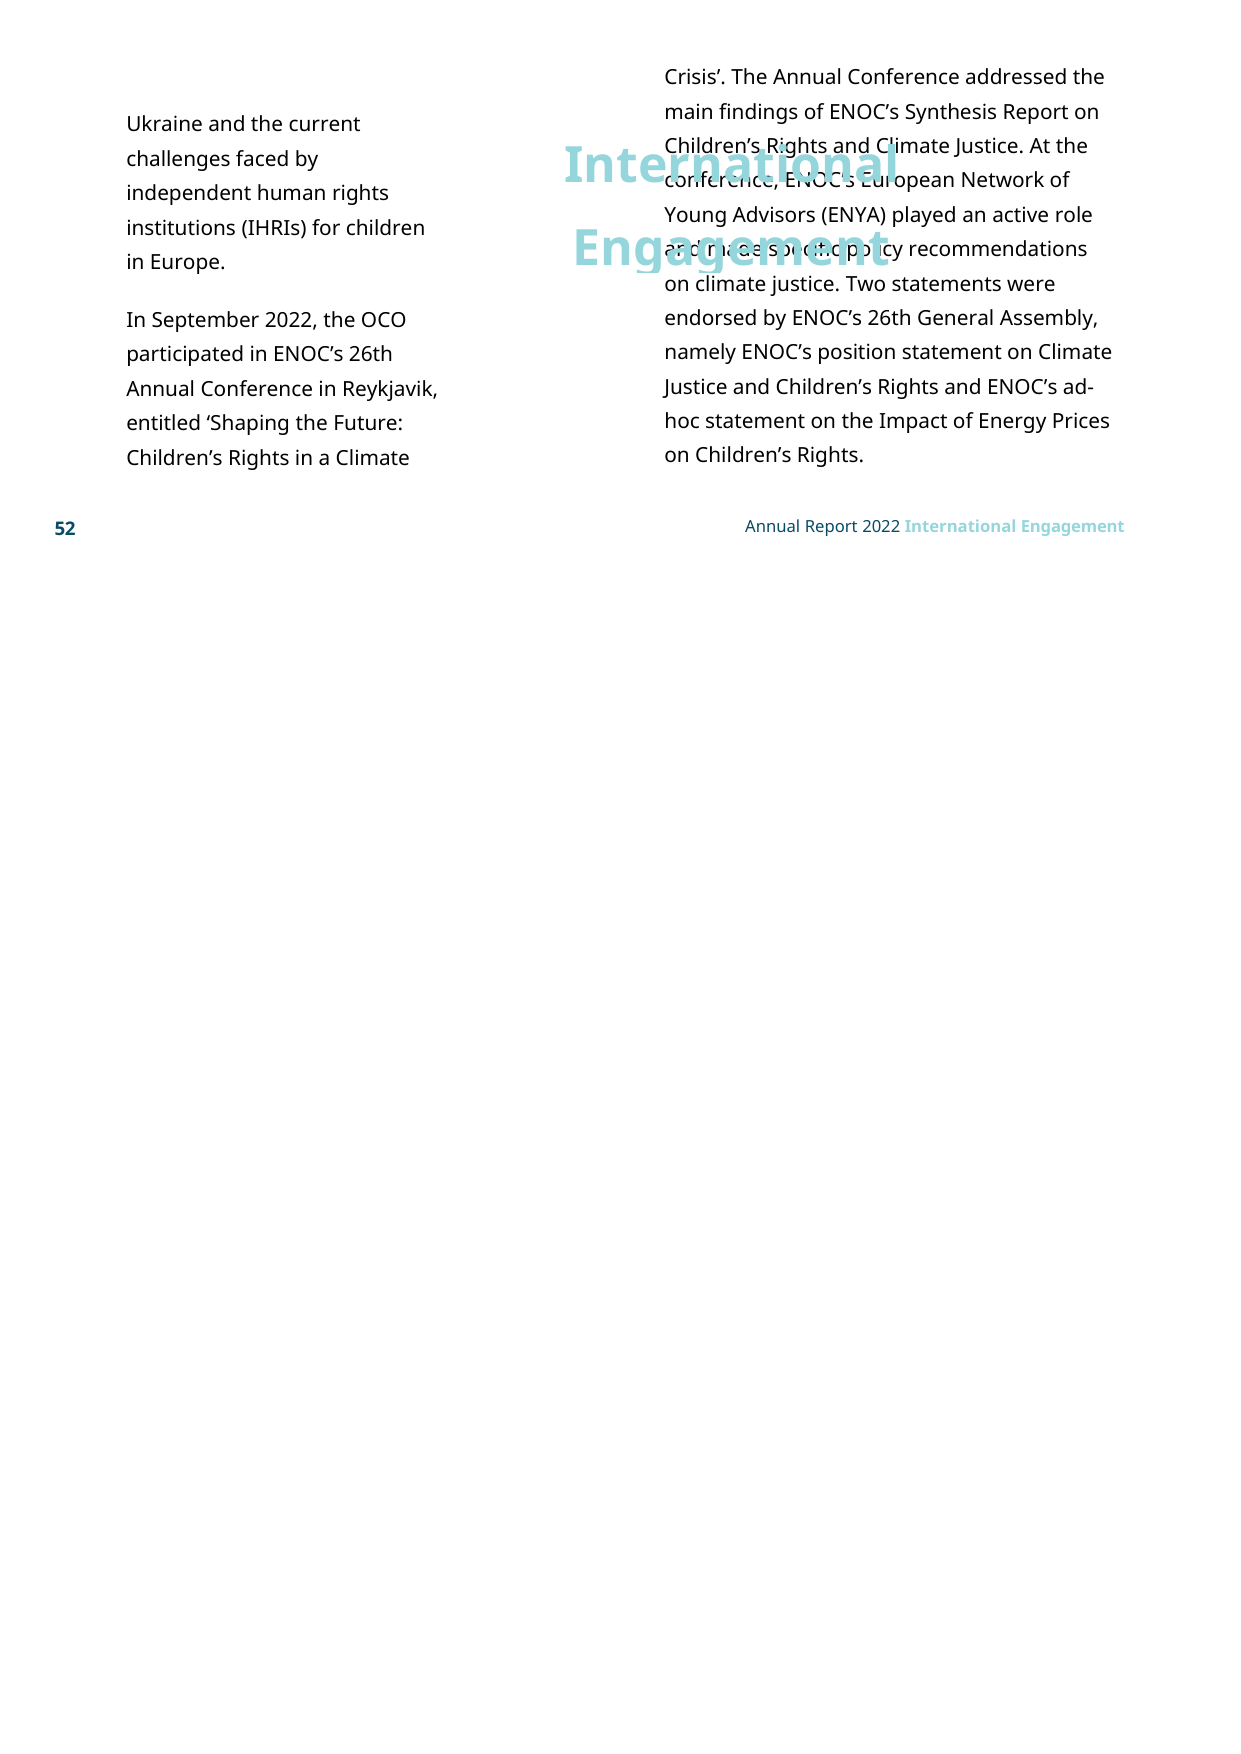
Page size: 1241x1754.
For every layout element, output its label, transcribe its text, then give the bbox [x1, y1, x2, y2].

text In September 2022, the OCO participated in ENOC’s 26th Annual Conference in Reykjavik, entitled ‘Shaping the Future: Children’s Rights in a Climate Crisis’. The Annual Conference addressed the main findings of ENOC’s Synthesis Report on Children’s Rights and Climate Justice. At the conference, ENOC’s European Network of Young Advisors (ENYA) played an active role and made specific policy recommendations on climate justice. Two statements were endorsed by ENOC’s 26th General Assembly, namely ENOC’s position statement on Climate Justice and Children’s Rights and ENOC’s ad-hoc statement on the Impact of Energy Prices on Children’s Rights. [664, 62, 1114, 469]
text In September 2022, the OCO participated in ENOC’s 26th Annual Conference in Reykjavik, entitled ‘Shaping the Future: Children’s Rights in a Climate Crisis’. The Annual Conference addressed the main findings of ENOC’s Synthesis Report on Children’s Rights and Climate Justice. At the conference, ENOC’s European Network of Young Advisors (ENYA) played an active role and made specific policy recommendations on climate justice. Two statements were endorsed by ENOC’s 26th General Assembly, namely ENOC’s position statement on Climate Justice and Children’s Rights and ENOC’s ad-hoc statement on the Impact of Energy Prices on Children’s Rights. [126, 305, 449, 471]
text Ukraine and the current challenges faced by independent human rights institutions (IHRIs) for children in Europe. [126, 109, 446, 275]
text 52 Annual Report 2022 International Engagement [54, 515, 1240, 541]
